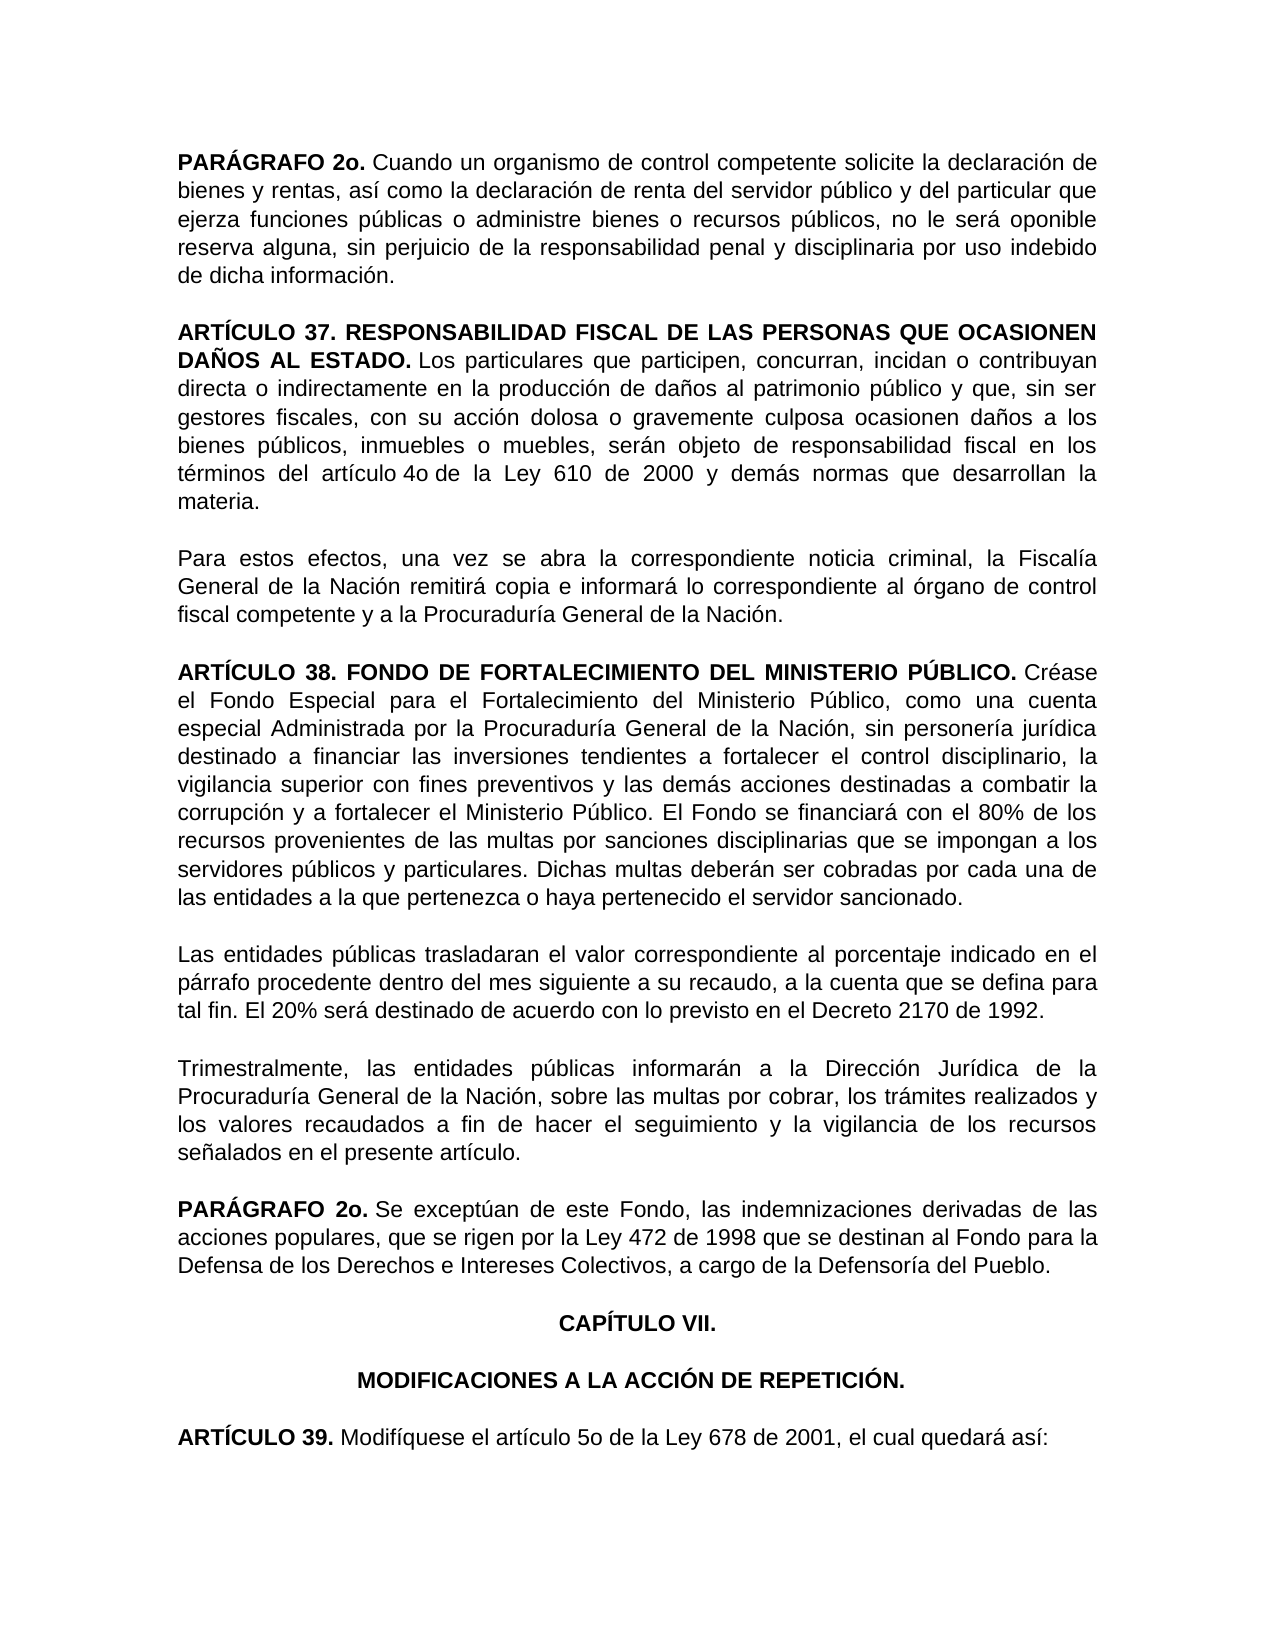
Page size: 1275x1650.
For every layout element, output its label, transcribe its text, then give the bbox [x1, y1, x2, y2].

text PARÁGRAFO 2o. Cuando un organismo de control competente solicite la declaración de bienes y rentas, así como la declaración de renta del servidor público y del particular que ejerza funciones públicas o administre bienes o recursos públicos, no le será oponible reserva alguna, sin perjuicio de la responsabilidad penal y disciplinaria por uso indebido de dicha información. [177, 148, 1098, 288]
text ARTÍCULO 37. RESPONSABILIDAD FISCAL DE LAS PERSONAS QUE OCASIONEN DAÑOS AL ESTADO. Los particulares que participen, concurran, incidan o contribuyan directa o indirectamente en la producción de daños al patrimonio público y que, sin ser gestores fiscales, con su acción dolosa o gravemente culposa ocasionen daños a los bienes públicos, inmuebles o muebles, serán objeto de responsabilidad fiscal en los términos del artículo 4o de la Ley 610 de 2000 y demás normas que desarrollan la materia. [177, 317, 1098, 514]
text PARÁGRAFO 2o. Se exceptúan de este Fondo, las indemnizaciones derivadas de las acciones populares, que se rigen por la Ley 472 de 1998 que se destinan al Fondo para la Defensa de los Derechos e Intereses Colectivos, a cargo de la Defensoría del Pueblo. [177, 1194, 1098, 1279]
text ARTÍCULO 39. Modifíquese el artículo 5o de la Ley 678 de 2001, el cual quedará así: [177, 1423, 1098, 1451]
text Para estos efectos, una vez se abra la correspondiente noticia criminal, la Fiscalía General de la Nación remitirá copia e informará lo correspondiente al órgano de control fiscal competente y a la Procuraduría General de la Nación. [177, 543, 1098, 628]
text Trimestralmente, las entidades públicas informarán a la Dirección Jurídica de la Procuraduría General de la Nación, sobre las multas por cobrar, los trámites realizados y los valores recaudados a fin de hacer el seguimiento y la vigilancia de los recursos señalados en el presente artículo. [177, 1053, 1098, 1165]
text ARTÍCULO 38. FONDO DE FORTALECIMIENTO DEL MINISTERIO PÚBLICO. Créase el Fondo Especial para el Fortalecimiento del Ministerio Público, como una cuenta especial Administrada por la Procuraduría General de la Nación, sin personería jurídica destinado a financiar las inversiones tendientes a fortalecer el control disciplinario, la vigilancia superior con fines preventivos y las demás acciones destinadas a combatir la corrupción y a fortalecer el Ministerio Público. El Fondo se financiará con el 80% de los recursos provenientes de las multas por sanciones disciplinarias que se impongan a los servidores públicos y particulares. Dichas multas deberán ser cobradas por cada una de las entidades a la que pertenezca o haya pertenecido el servidor sancionado. [177, 657, 1098, 910]
text MODIFICACIONES A LA ACCIÓN DE REPETICIÓN. [177, 1365, 1098, 1393]
text CAPÍTULO VII. [177, 1308, 1098, 1336]
text Las entidades públicas trasladaran el valor correspondiente al porcentaje indicado en el párrafo procedente dentro del mes siguiente a su recaudo, a la cuenta que se defina para tal fin. El 20% será destinado de acuerdo con lo previsto en el Decreto 2170 de 1992. [177, 939, 1098, 1024]
